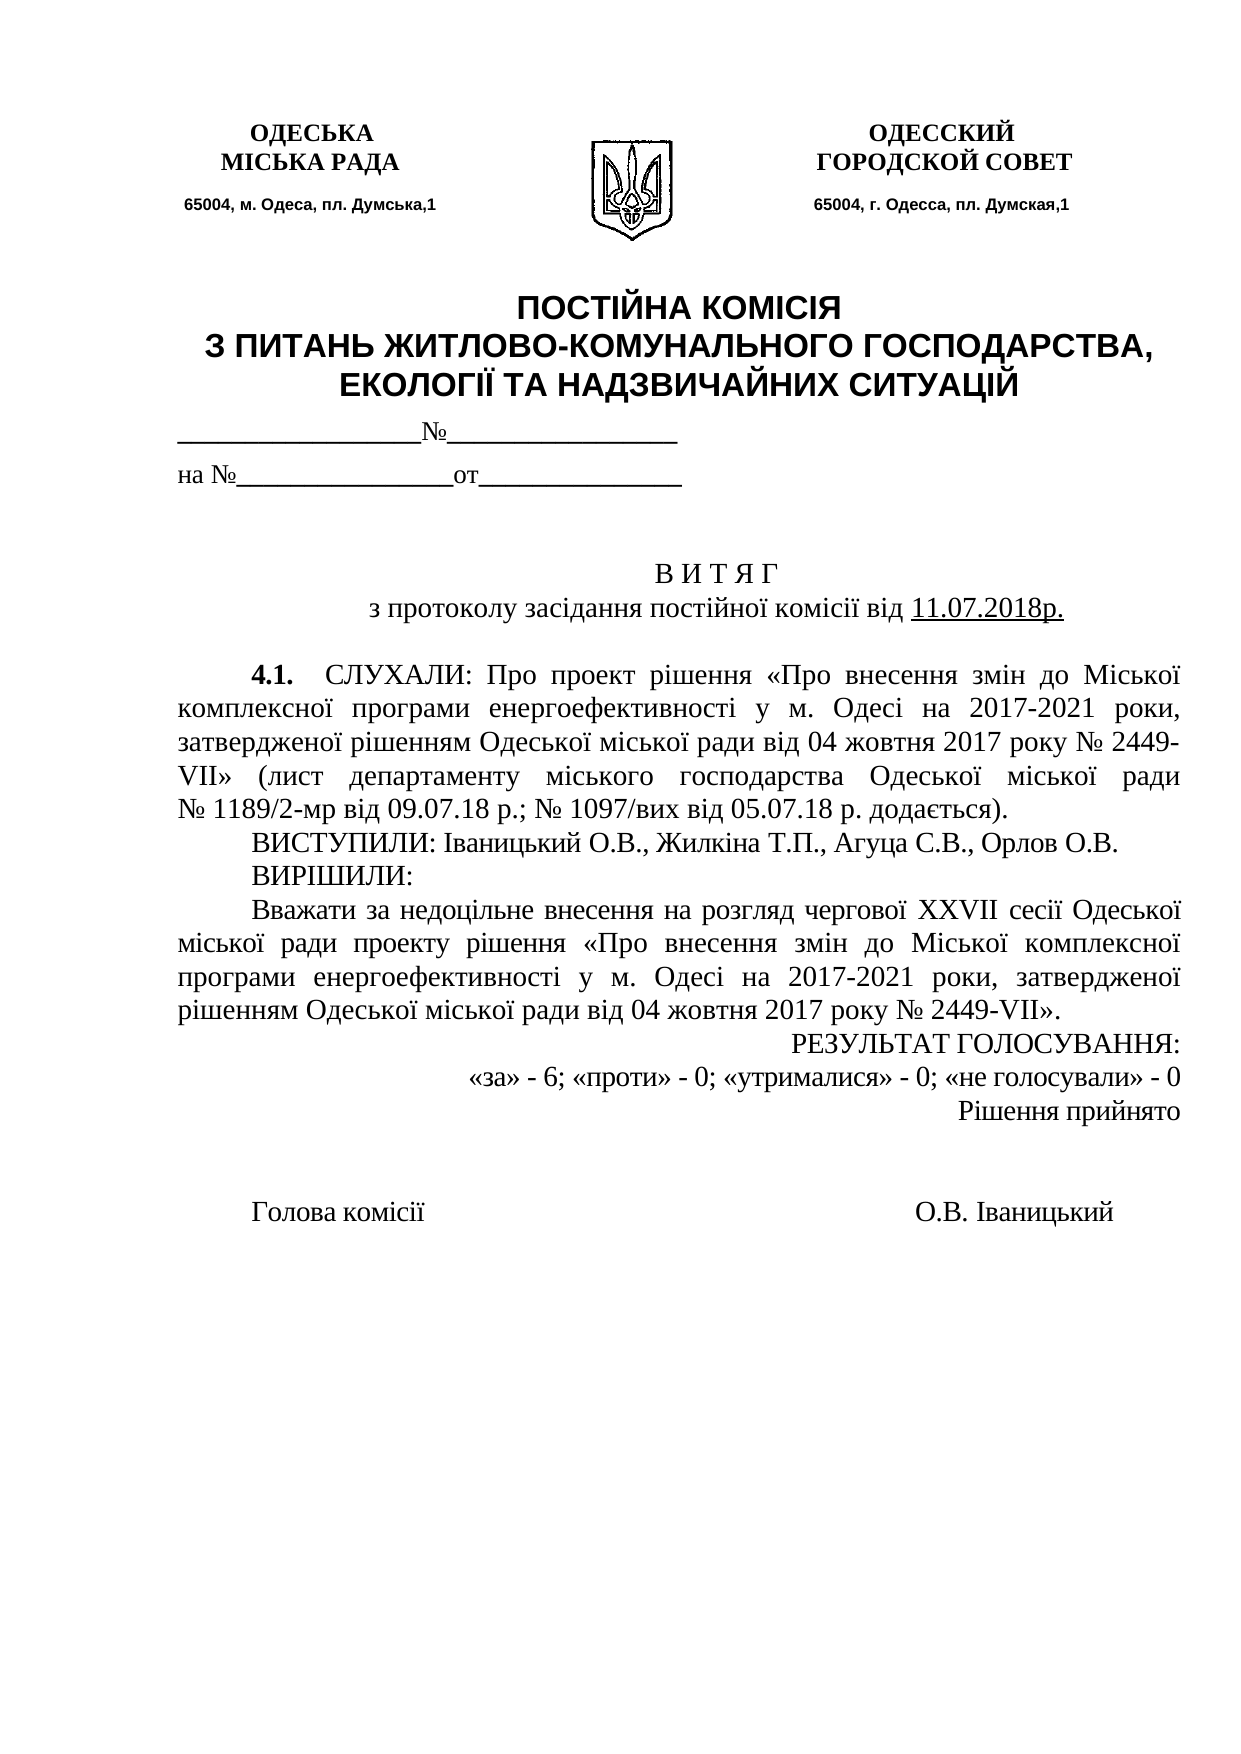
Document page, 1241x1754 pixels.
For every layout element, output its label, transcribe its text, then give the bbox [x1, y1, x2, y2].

text з протоколу засідання постійної комісії від 11.07.2018р. [177, 590, 1181, 623]
text Рішення прийнято [251, 1093, 1181, 1127]
text ВИСТУПИЛИ: Іваницький О.В., Жилкіна Т.П., Агуца С.В., Орлов О.В. [177, 825, 1181, 858]
text 4.1. СЛУХАЛИ: Про проект рішення «Про внесення змін до Міської комплексної програми енергоефективності у м. Одесі на 2017-2021 роки, затвердженої рішенням Одеської міської ради від 04 жовтня 2017 року № 2449-VII» (лист департаменту міського господарства Одеської міської ради № 1189/2-мр від 09.07.18 р.; № 1097/вих від 05.07.18 р. додається). [177, 657, 1181, 825]
table_header ОДЕССКИЙ ГОРОДСКОЙ СОВЕТ [757, 118, 1126, 176]
table_header ОДЕСЬКА МІСЬКА РАДА [133, 118, 487, 176]
text З ПИТАНЬ ЖИТЛОВО-КОМУНАЛЬНОГО ГОСПОДАРСТВА, ЕКОЛОГІЇ ТА НАДЗВИЧАЙНИХ СИТУАЦІЙ [177, 326, 1181, 403]
text «за» - 6; «проти» - 0; «утрималися» - 0; «не голосували» - 0 [251, 1059, 1181, 1093]
table_cell . Одесса, пл. Думская,1 [757, 176, 1126, 288]
text В И Т Я Г [177, 556, 1181, 590]
text ВИРІШИЛИ: [177, 858, 1181, 892]
picture [567, 118, 699, 250]
table_header [487, 118, 757, 288]
table_cell . Одеса, пл. Думська,1 [133, 176, 487, 288]
text Вважати за недоцільне внесення на розгляд чергової XXVII сесії Одеської міської ради проекту рішення «Про внесення змін до Міської комплексної програми енергоефективності у м. Одесі на 2017-2021 роки, затвердженої рішенням Одеської міської ради від 04 жовтня 2017 року № 2449-VII». [177, 892, 1181, 1026]
text Голова комісії О.В. Іваницький [251, 1194, 1181, 1227]
text __________________№_________________ [177, 415, 1181, 446]
text на №________________от_______________ [177, 458, 1181, 489]
text ПОСТІЙНА КОМІСІЯ [177, 288, 1181, 326]
text РЕЗУЛЬТАТ ГОЛОСУВАННЯ: [251, 1026, 1181, 1059]
